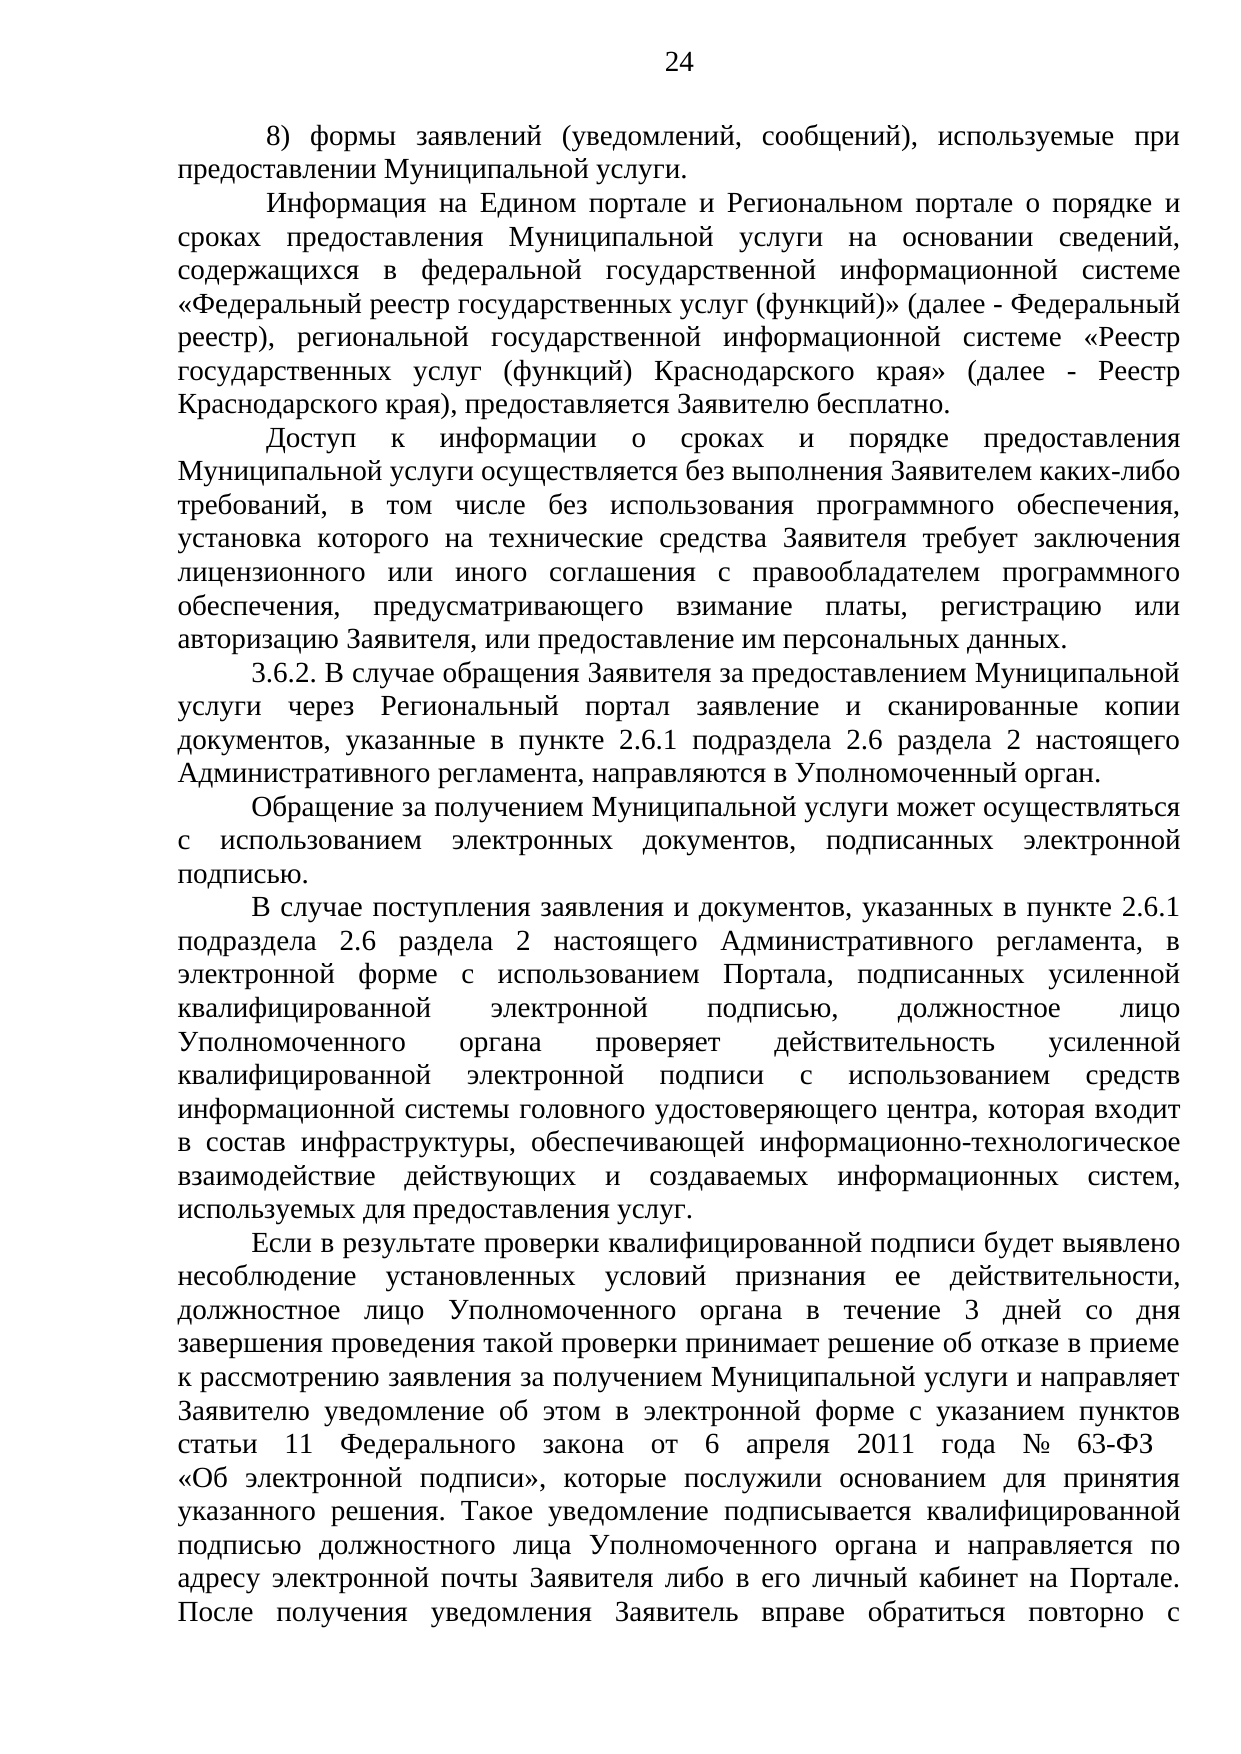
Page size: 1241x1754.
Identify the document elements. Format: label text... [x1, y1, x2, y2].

text Информация на Едином портале и Региональном портале о порядке и сроках предоставления Муниципальной услуги на основании сведений, содержащихся в федеральной государственной информационной системе «Федеральный реестр государственных услуг (функций)» (далее - Федеральный реестр), региональной государственной информационной системе «Реестр государственных услуг (функций) Краснодарского края» (далее - Реестр Краснодарского края), предоставляется Заявителю бесплатно. [177, 185, 1181, 420]
text 3.6.2. В случае обращения Заявителя за предоставлением Муниципальной услуги через Региональный портал заявление и сканированные копии документов, указанные в пункте 2.6.1 подраздела 2.6 раздела 2 настоящего Административного регламента, направляются в Уполномоченный орган. [177, 655, 1181, 789]
text 8) формы заявлений (уведомлений, сообщений), используемые при предоставлении Муниципальной услуги. [177, 118, 1181, 185]
text В случае поступления заявления и документов, указанных в пункте 2.6.1 подраздела 2.6 раздела 2 настоящего Административного регламента, в электронной форме с использованием Портала, подписанных усиленной квалифицированной электронной подписью, должностное лицо Уполномоченного органа проверяет действительность усиленной квалифицированной электронной подписи с использованием средств информационной системы головного удостоверяющего центра, которая входит в состав инфраструктуры, обеспечивающей информационно-технологическое взаимодействие действующих и создаваемых информационных систем, используемых для предоставления услуг. [177, 889, 1181, 1225]
text Доступ к информации о сроках и порядке предоставления Муниципальной услуги осуществляется без выполнения Заявителем каких-либо требований, в том числе без использования программного обеспечения, установка которого на технические средства Заявителя требует заключения лицензионного или иного соглашения с правообладателем программного обеспечения, предусматривающего взимание платы, регистрацию или авторизацию Заявителя, или предоставление им персональных данных. [177, 420, 1181, 655]
text Обращение за получением Муниципальной услуги может осуществляться с использованием электронных документов, подписанных электронной подписью. [177, 789, 1181, 889]
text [177, 1225, 1181, 1627]
